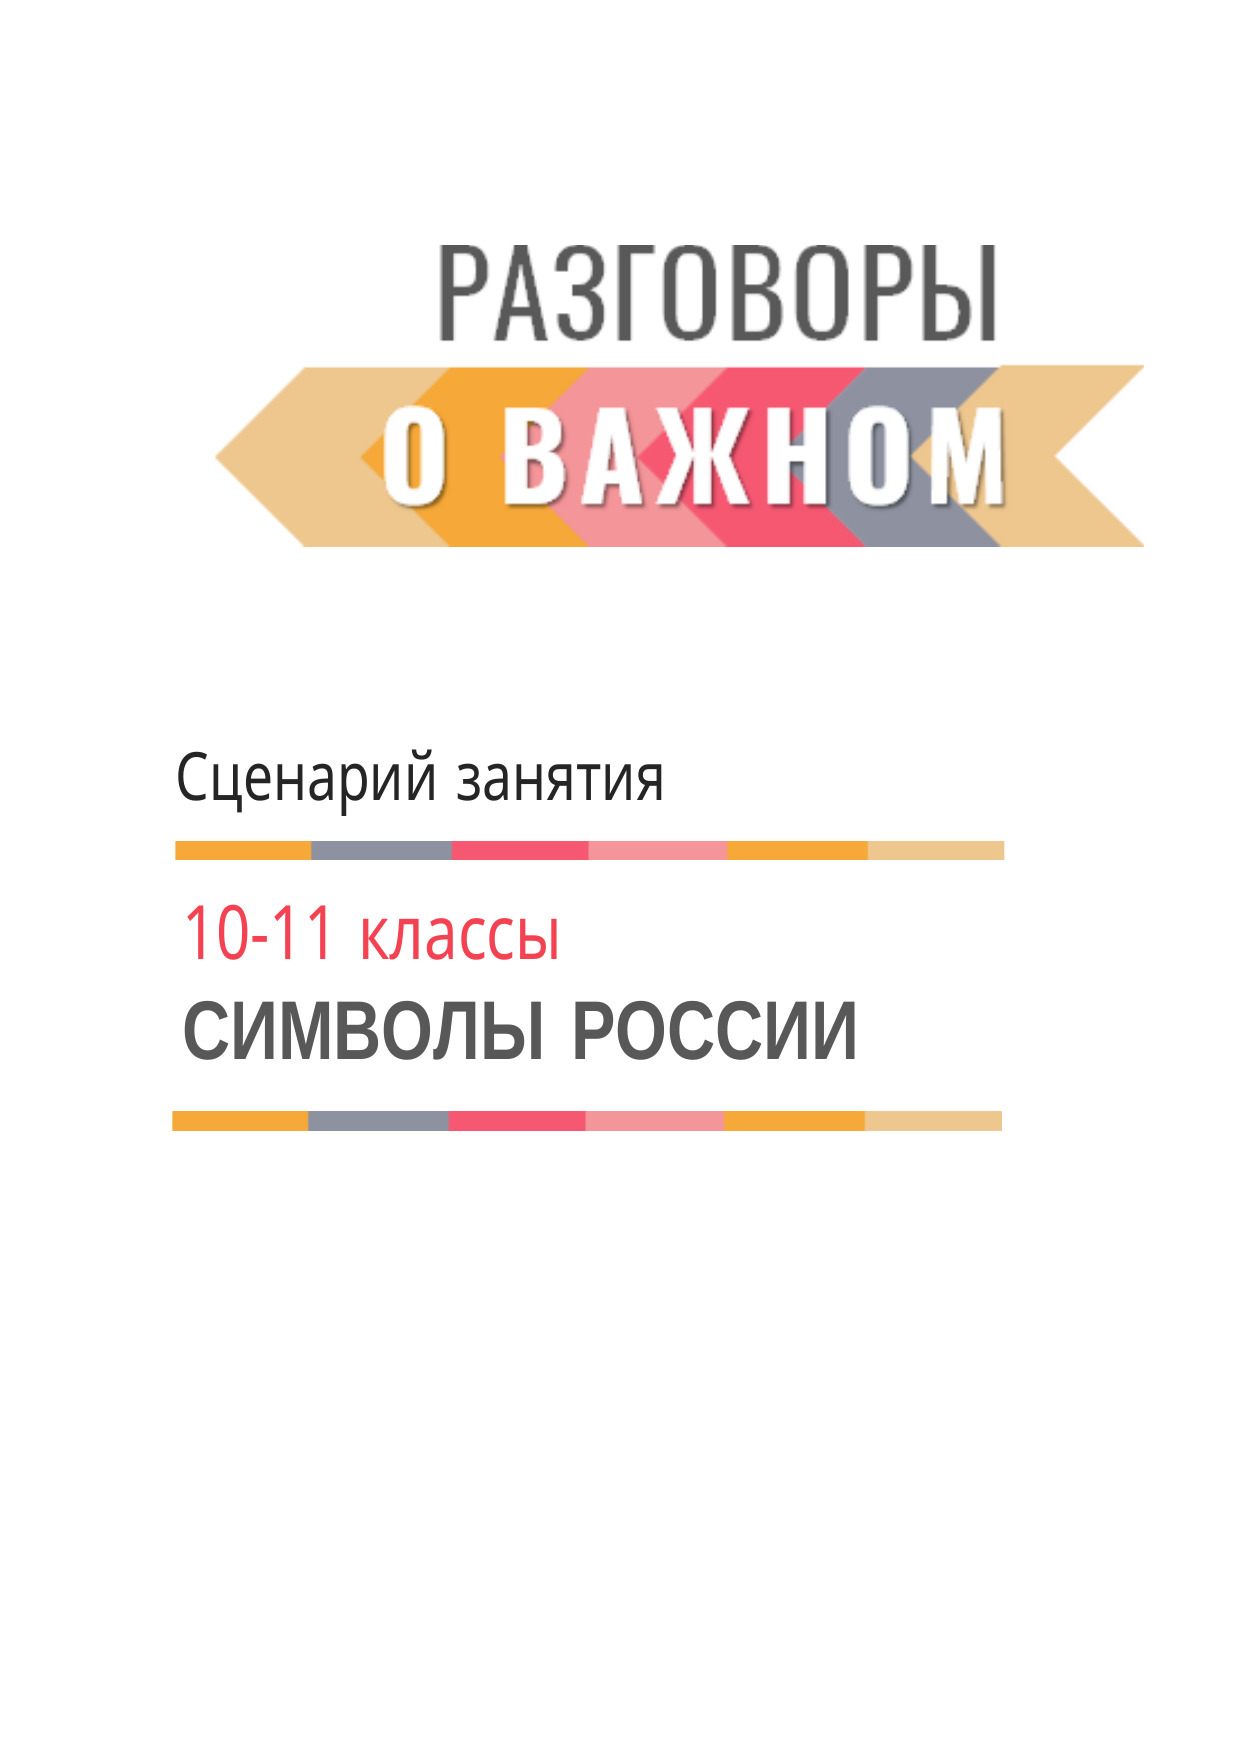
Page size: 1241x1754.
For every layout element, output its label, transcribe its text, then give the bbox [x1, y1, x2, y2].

subtitle Сценарий занятия [176, 729, 1188, 819]
picture [172, 1111, 1002, 1131]
picture [175, 841, 1005, 860]
title СИМВОЛЫ РОССИИ [182, 981, 1188, 1077]
picture [214, 245, 1144, 547]
text 10-11 классы [182, 859, 1188, 981]
